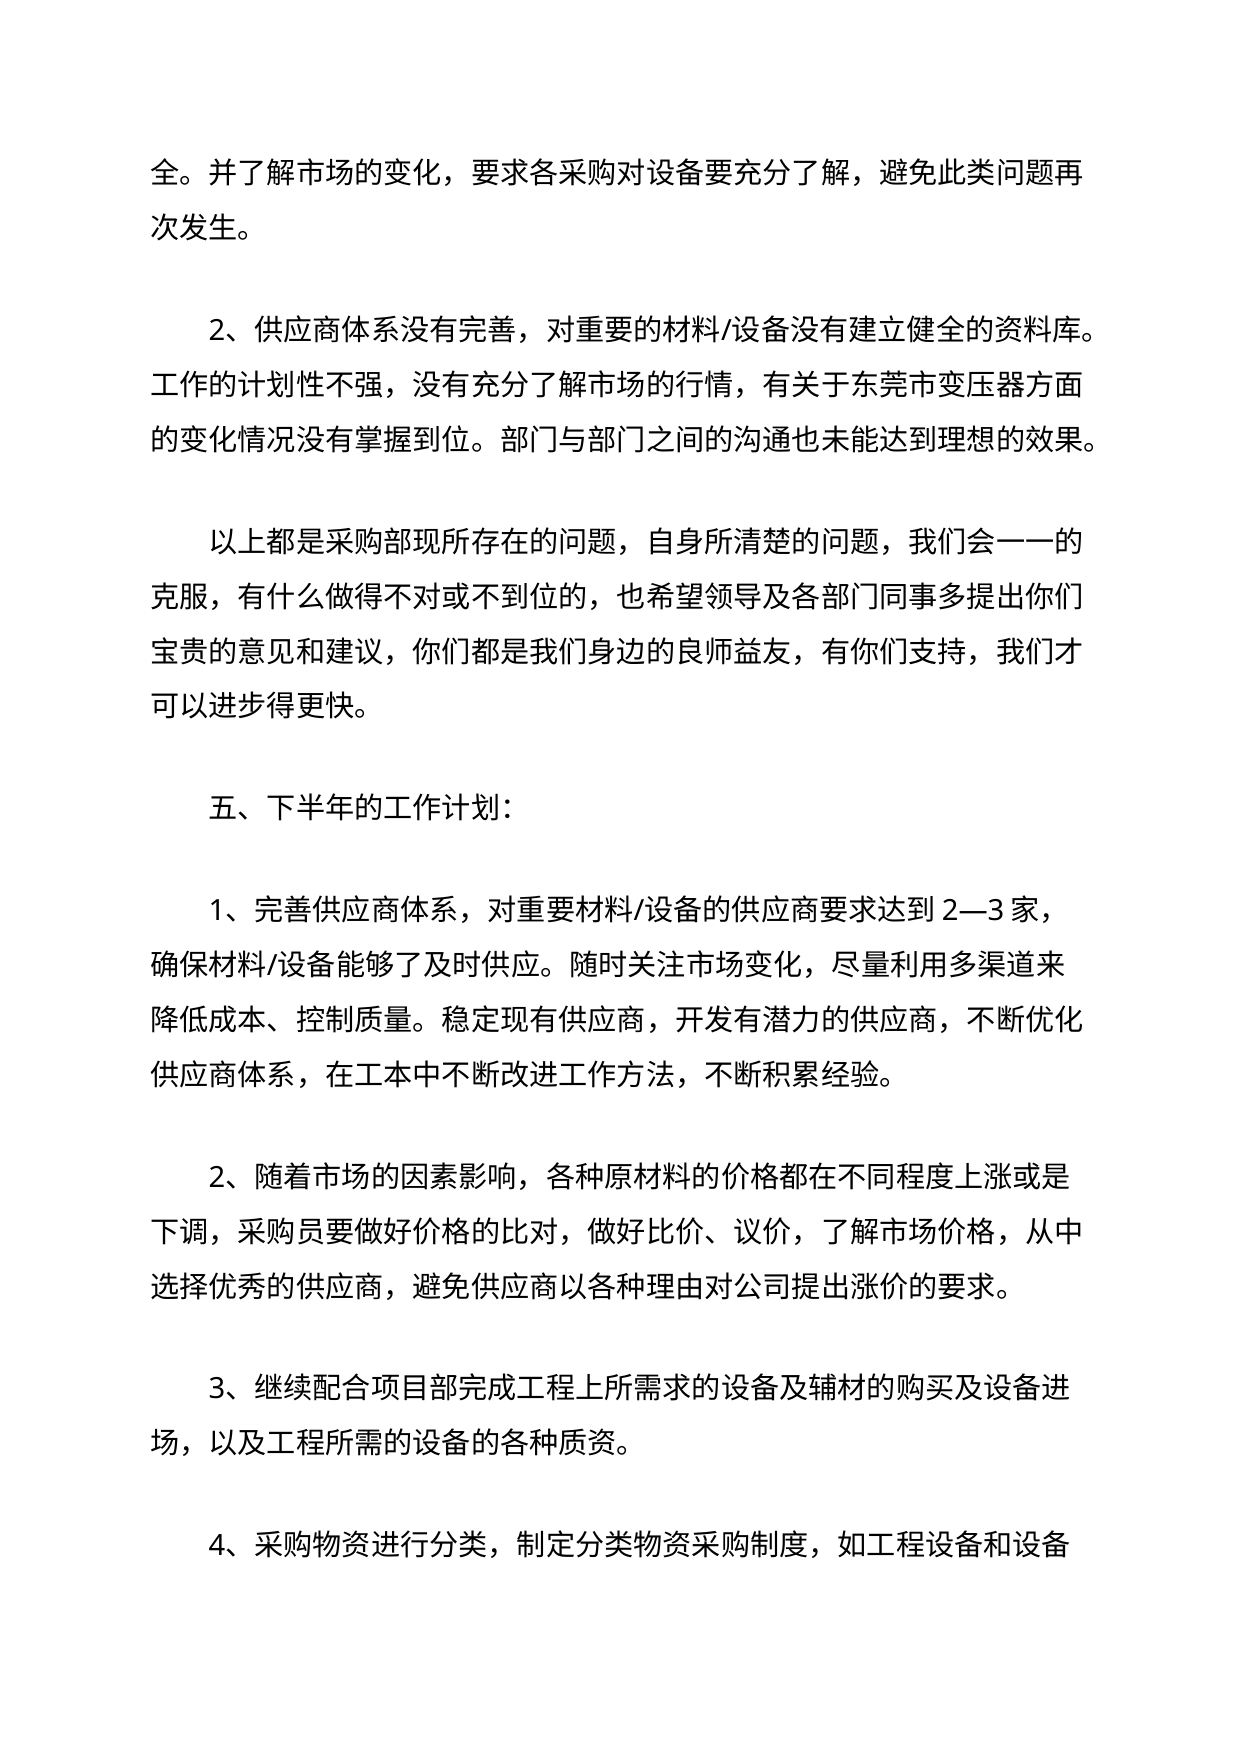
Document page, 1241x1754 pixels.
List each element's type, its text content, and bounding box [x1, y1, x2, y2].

text 2、供应商体系没有完善，对重要的材料/设备没有建立健全的资料库。工作的计划性不强，没有充分了解市场的行情，有关于东莞市变压器方面的变化情况没有掌握到位。部门与部门之间的沟通也未能达到理想的效果。 [150, 307, 1090, 459]
text 2、随着市场的因素影响，各种原材料的价格都在不同程度上涨或是下调，采购员要做好价格的比对，做好比价、议价，了解市场价格，从中选择优秀的供应商，避免供应商以各种理由对公司提出涨价的要求。 [150, 1153, 1090, 1305]
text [150, 1522, 1090, 1564]
text 1、完善供应商体系，对重要材料/设备的供应商要求达到2—3家，确保材料/设备能够了及时供应。随时关注市场变化，尽量利用多渠道来降低成本、控制质量。稳定现有供应商，开发有潜力的供应商，不断优化供应商体系，在工本中不断改进工作方法，不断积累经验。 [150, 887, 1090, 1094]
text 以上都是采购部现所存在的问题，自身所清楚的问题，我们会一一的克服，有什么做得不对或不到位的，也希望领导及各部门同事多提出你们宝贵的意见和建议，你们都是我们身边的良师益友，有你们支持，我们才可以进步得更快。 [150, 518, 1090, 725]
text 五、下半年的工作计划： [150, 785, 1090, 827]
text 3、继续配合项目部完成工程上所需求的设备及辅材的购买及设备进场，以及工程所需的设备的各种质资。 [150, 1365, 1090, 1462]
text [150, 150, 1090, 247]
